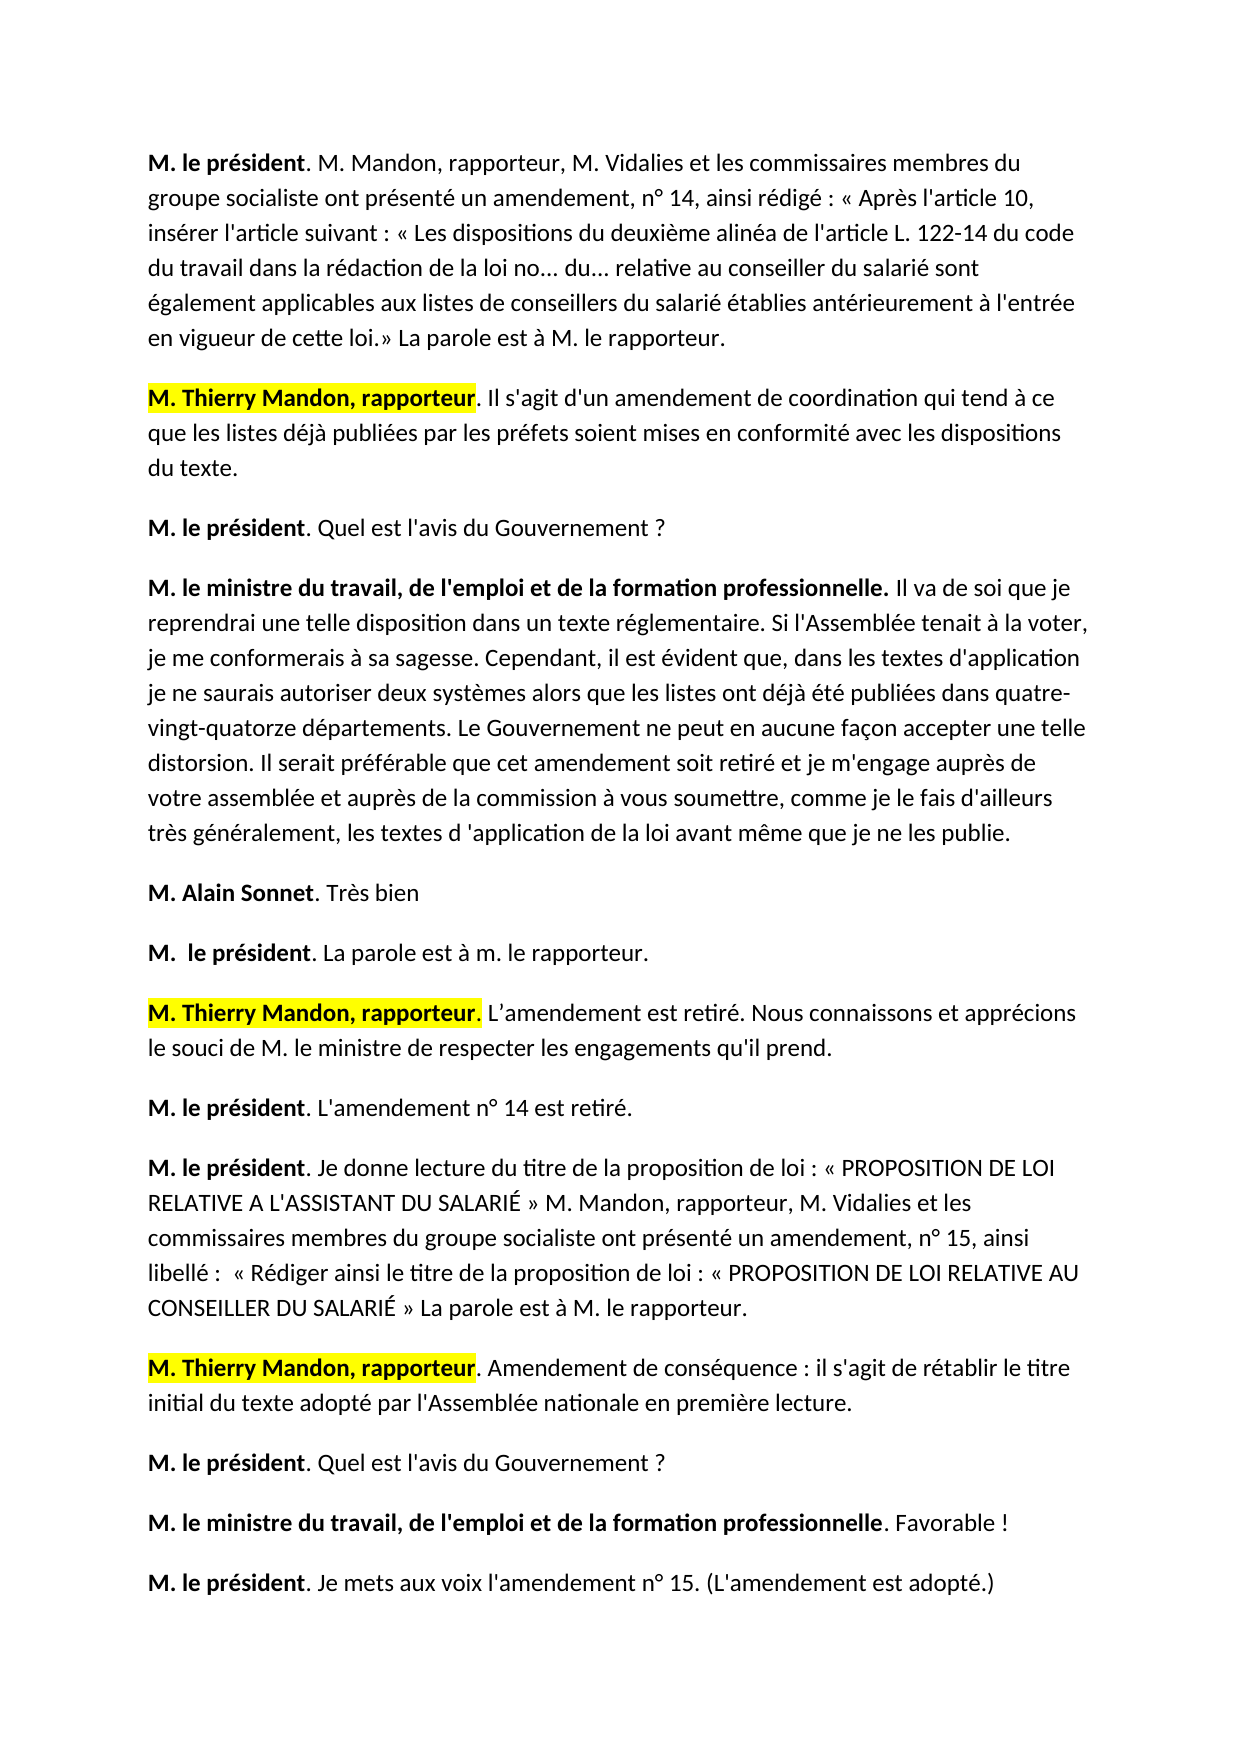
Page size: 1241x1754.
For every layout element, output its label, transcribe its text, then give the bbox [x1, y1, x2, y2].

text M. le président. Je donne lecture du titre de la proposition de loi : « PROPOSITION DE LOI RELATIVE A L'ASSISTANT DU SALARIÉ » M. Mandon, rapporteur, M. Vidalies et les commissaires membres du groupe socialiste ont présenté un amendement, n° 15, ainsi libellé : « Rédiger ainsi le titre de la proposition de loi : « PROPOSITION DE LOI RELATIVE AU CONSEILLER DU SALARIÉ » La parole est à M. le rapporteur. [148, 1153, 1093, 1323]
text M. le président. L'amendement n° 14 est retiré. [148, 1093, 1093, 1123]
text M. Thierry Mandon, rapporteur. Amendement de conséquence : il s'agit de rétablir le titre initial du texte adopté par l'Assemblée nationale en première lecture. [148, 1353, 1093, 1418]
text M. Alain Sonnet. Très bien [148, 878, 1093, 908]
text M. le président. La parole est à m. le rapporteur. [148, 938, 1093, 968]
text M. le ministre du travail, de l'emploi et de la formation professionnelle. Favorable ! [148, 1508, 1093, 1538]
text M. Thierry Mandon, rapporteur. L’amendement est retiré. Nous connaissons et apprécions le souci de M. le ministre de respecter les engagements qu'il prend. [148, 998, 1093, 1063]
text M. le président. Quel est l'avis du Gouvernement ? [148, 513, 1093, 543]
text M. le ministre du travail, de l'emploi et de la formation professionnelle. Il va de soi que je reprendrai une telle disposition dans un texte réglementaire. Si l'Assemblée tenait à la voter, je me conformerais à sa sagesse. Cependant, il est évident que, dans les textes d'application je ne saurais autoriser deux systèmes alors que les listes ont déjà été publiées dans quatre-vingt-quatorze départements. Le Gouvernement ne peut en aucune façon accepter une telle distorsion. Il serait préférable que cet amendement soit retiré et je m'engage auprès de votre assemblée et auprès de la commission à vous soumettre, comme je le fais d'ailleurs très généralement, les textes d 'application de la loi avant même que je ne les publie. [148, 573, 1093, 848]
text M. le président. Quel est l'avis du Gouvernement ? [148, 1448, 1093, 1478]
text M. le président. Je mets aux voix l'amendement n° 15. (L'amendement est adopté.) [148, 1568, 1093, 1598]
text M. le président. M. Mandon, rapporteur, M. Vidalies et les commissaires membres du groupe socialiste ont présenté un amendement, n° 14, ainsi rédigé : « Après l'article 10, insérer l'article suivant : « Les dispositions du deuxième alinéa de l'article L. 122-14 du code du travail dans la rédaction de la loi no... du... relative au conseiller du salarié sont également applicables aux listes de conseillers du salarié établies antérieurement à l'entrée en vigueur de cette loi.» La parole est à M. le rapporteur. [148, 148, 1093, 353]
text M. Thierry Mandon, rapporteur. Il s'agit d'un amendement de coordination qui tend à ce que les listes déjà publiées par les préfets soient mises en conformité avec les dispositions du texte. [148, 383, 1093, 483]
